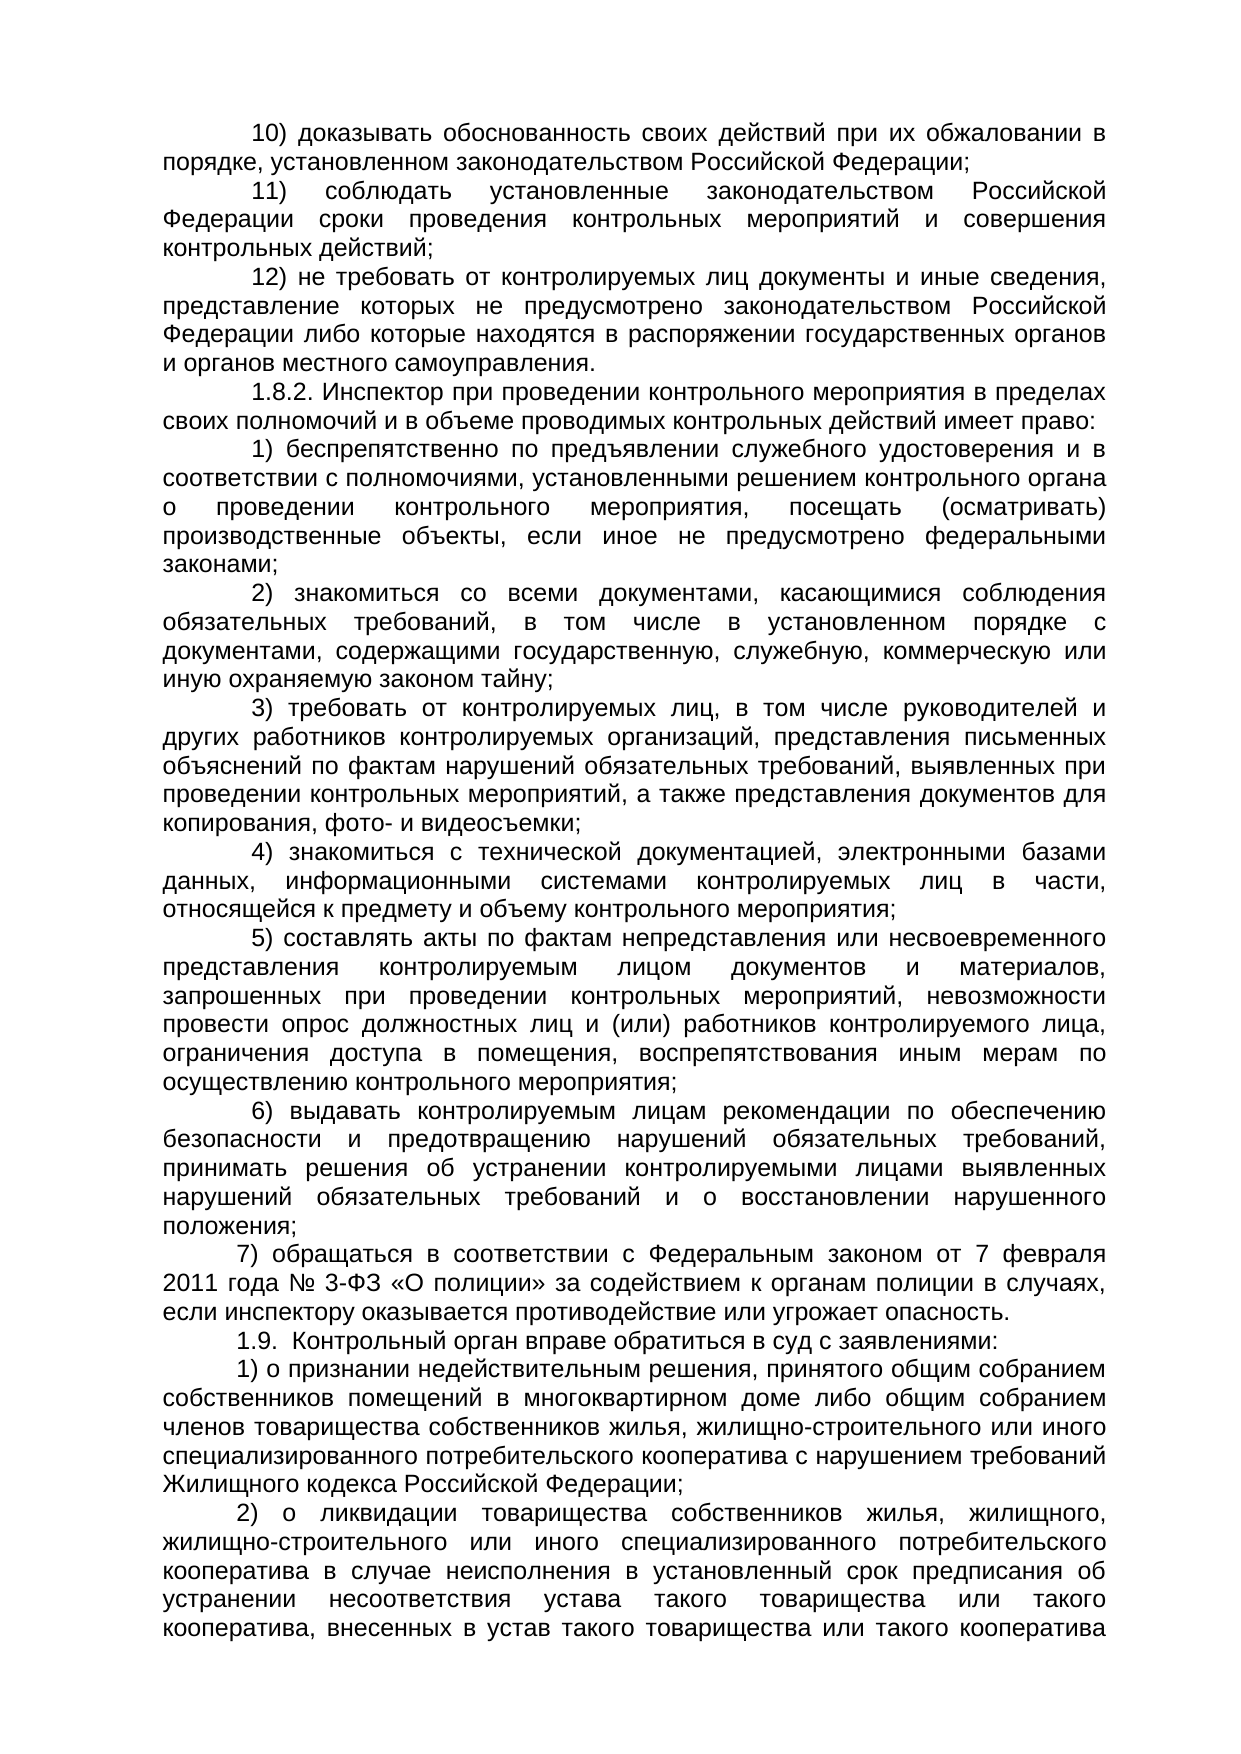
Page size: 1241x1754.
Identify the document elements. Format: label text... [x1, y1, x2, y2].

text 1) о признании недействительным решения, принятого общим собранием собственников помещений в многоквартирном доме либо общим собранием членов товарищества собственников жилья, жилищно-строительного или иного специализированного потребительского кооператива с нарушением требований Жилищного кодекса Российской Федерации; [162, 1354, 1107, 1498]
list 2) знакомиться со всеми документами, касающимися соблюдения обязательных требований, в том числе в установленном порядке с документами, содержащими государственную, служебную, коммерческую или иную охраняемую законом тайну; [162, 578, 1107, 693]
list 7) обращаться в соответствии с Федеральным законом от 7 февраля 2011 года № 3-ФЗ «О полиции» за содействием к органам полиции в случаях, если инспектору оказывается противодействие или угрожает опасность. [162, 1239, 1107, 1326]
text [162, 1498, 1107, 1642]
list 12) не требовать от контролируемых лиц документы и иные сведения, представление которых не предусмотрено законодательством Российской Федерации либо которые находятся в распоряжении государственных органов и органов местного самоуправления. [162, 262, 1107, 377]
text 1.9. Контрольный орган вправе обратиться в суд с заявлениями: [162, 1326, 1107, 1354]
list 4) знакомиться с технической документацией, электронными базами данных, информационными системами контролируемых лиц в части, относящейся к предмету и объему контрольного мероприятия; [162, 837, 1107, 923]
list 10) доказывать обоснованность своих действий при их обжаловании в порядке, установленном законодательством Российской Федерации; [162, 118, 1107, 176]
list 5) составлять акты по фактам непредставления или несвоевременного представления контролируемым лицом документов и материалов, запрошенных при проведении контрольных мероприятий, невозможности провести опрос должностных лиц и (или) работников контролируемого лица, ограничения доступа в помещения, воспрепятствования иным мерам по осуществлению контрольного мероприятия; [162, 923, 1107, 1096]
list 1) беспрепятственно по предъявлении служебного удостоверения и в соответствии с полномочиями, установленными решением контрольного органа о проведении контрольного мероприятия, посещать (осматривать) производственные объекты, если иное не предусмотрено федеральными законами; [162, 434, 1107, 578]
list 11) соблюдать установленные законодательством Российской Федерации сроки проведения контрольных мероприятий и совершения контрольных действий; [162, 176, 1107, 262]
list 6) выдавать контролируемым лицам рекомендации по обеспечению безопасности и предотвращению нарушений обязательных требований, принимать решения об устранении контролируемыми лицами выявленных нарушений обязательных требований и о восстановлении нарушенного положения; [162, 1096, 1107, 1239]
list 3) требовать от контролируемых лиц, в том числе руководителей и других работников контролируемых организаций, представления письменных объяснений по фактам нарушений обязательных требований, выявленных при проведении контрольных мероприятий, а также представления документов для копирования, фото- и видеосъемки; [162, 693, 1107, 837]
list 1.8.2. Инспектор при проведении контрольного мероприятия в пределах своих полномочий и в объеме проводимых контрольных действий имеет право: [162, 377, 1107, 434]
